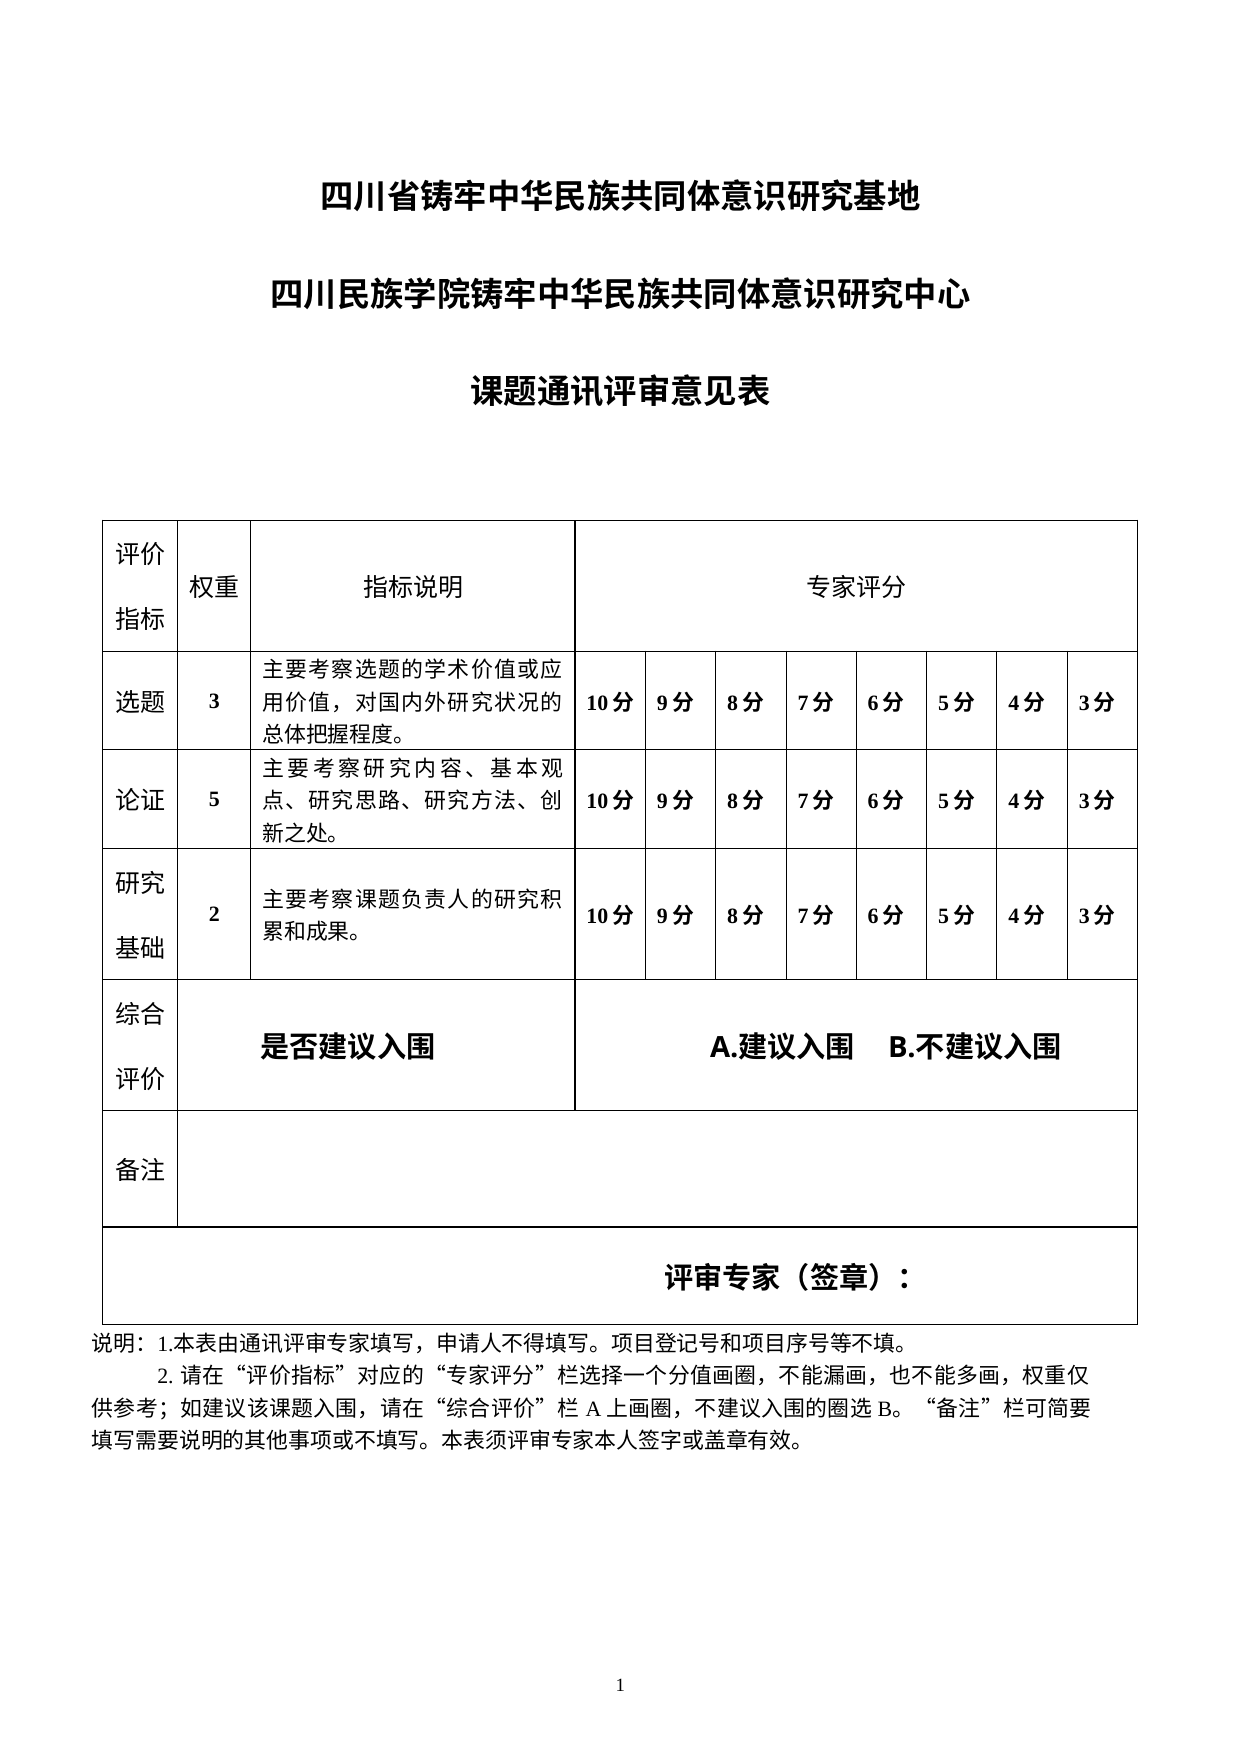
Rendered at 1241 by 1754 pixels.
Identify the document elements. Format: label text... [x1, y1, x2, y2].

table_cell 7分 [787, 750, 856, 848]
table_cell 8分 [716, 652, 786, 749]
table_cell 选题 [103, 652, 177, 749]
table_cell 研究基础 [103, 849, 177, 979]
table_cell 6分 [857, 750, 926, 848]
table_cell 是否建议入围 [178, 980, 574, 1110]
table_cell A.建议入围 B.不建议入围 [576, 980, 1137, 1110]
table_cell 综合 评价 [103, 980, 177, 1110]
table_cell 3 [178, 652, 250, 749]
table_cell 5分 [927, 750, 996, 848]
table_cell 论证 [103, 750, 177, 848]
table_cell 7分 [787, 652, 856, 749]
table_cell 3分 [1068, 849, 1137, 979]
table_cell 评审专家（签章）： [103, 1228, 1137, 1324]
table_cell 9分 [646, 750, 715, 848]
table_header 权重 [178, 521, 250, 651]
list 请在“评价指标”对应的“专家评分”栏选择一个分值画圈，不能漏画，也不能多画，权重仅供参考；如建议该课题入围，请在“综合评价”栏A上画圈，不建议入围的圈选B。“备注”栏可简要填写需要说明的其他事项或不填写。本表须评审专家本人签字或盖章有效。 [91, 1358, 1092, 1455]
table_cell 10分 [576, 750, 645, 848]
table_cell 2 [178, 849, 250, 979]
table_cell 8分 [716, 849, 786, 979]
text 四川省铸牢中华民族共同体意识研究基地 [148, 162, 1092, 227]
table_cell 主要考察研究内容、基本观点、研究思路、研究方法、创新之处。 [251, 750, 574, 848]
text 课题通讯评审意见表 [148, 357, 1092, 422]
table_cell 8分 [716, 750, 786, 848]
table_cell 6分 [857, 652, 926, 749]
table_cell 5分 [927, 849, 996, 979]
text 四川民族学院铸牢中华民族共同体意识研究中心 [148, 259, 1092, 324]
table_cell 9分 [646, 652, 715, 749]
table_cell 9分 [646, 849, 715, 979]
table_cell 备注 [103, 1111, 177, 1226]
table_cell 主要考察课题负责人的研究积累和成果。 [251, 849, 574, 979]
table_header 评价 指标 [103, 521, 177, 651]
table_cell 10分 [576, 652, 645, 749]
table_header 指标说明 [251, 521, 574, 651]
table_cell 4分 [997, 750, 1067, 848]
table_cell 7分 [787, 849, 856, 979]
table_cell 4分 [997, 849, 1067, 979]
table_cell 5分 [927, 652, 996, 749]
table_cell 3分 [1068, 652, 1137, 749]
table_cell 10分 [576, 849, 645, 979]
table_cell 主要考察选题的学术价值或应用价值，对国内外研究状况的总体把握程度。 [251, 652, 574, 749]
table_cell [178, 1111, 1137, 1226]
table_header 专家评分 [576, 521, 1137, 651]
table_cell 5 [178, 750, 250, 848]
table_cell 3分 [1068, 750, 1137, 848]
table_cell 4分 [997, 652, 1067, 749]
text 说明：1.本表由通讯评审专家填写，申请人不得填写。项目登记号和项目序号等不填。 [91, 1325, 1092, 1358]
table_cell 6分 [857, 849, 926, 979]
